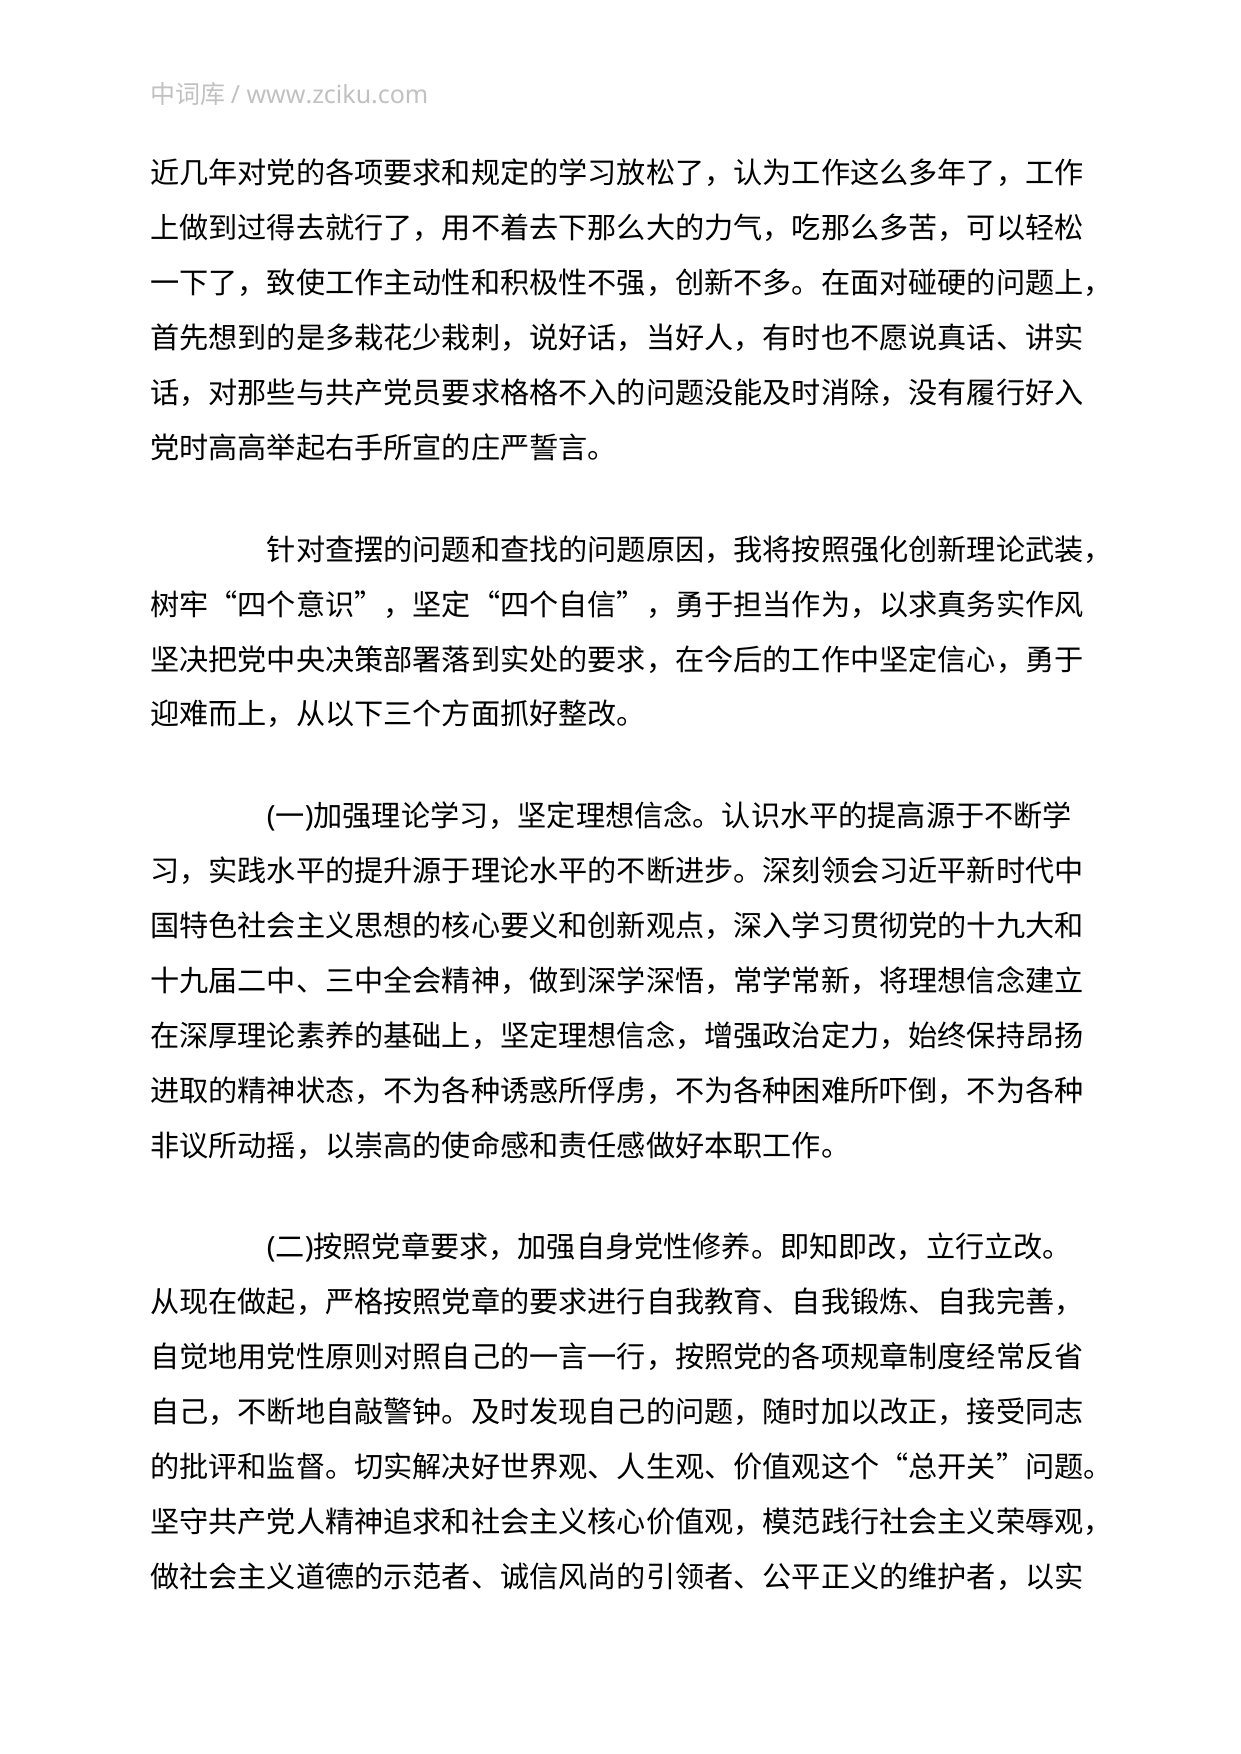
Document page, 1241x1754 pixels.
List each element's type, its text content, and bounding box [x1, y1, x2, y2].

text (一)加强理论学习，坚定理想信念。认识水平的提高源于不断学习，实践水平的提升源于理论水平的不断进步。深刻领会习近平新时代中国特色社会主义思想的核心要义和创新观点，深入学习贯彻党的十九大和十九届二中、三中全会精神，做到深学深悟，常学常新，将理想信念建立在深厚理论素养的基础上，坚定理想信念，增强政治定力，始终保持昂扬进取的精神状态，不为各种诱惑所俘虏，不为各种困难所吓倒，不为各种非议所动摇，以崇高的使命感和责任感做好本职工作。 [150, 793, 1090, 1164]
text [150, 1224, 1090, 1596]
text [150, 150, 1090, 467]
text 针对查摆的问题和查找的问题原因，我将按照强化创新理论武装，树牢“四个意识”，坚定“四个自信”，勇于担当作为，以求真务实作风坚决把党中央决策部署落到实处的要求，在今后的工作中坚定信心，勇于迎难而上，从以下三个方面抓好整改。 [150, 526, 1090, 733]
